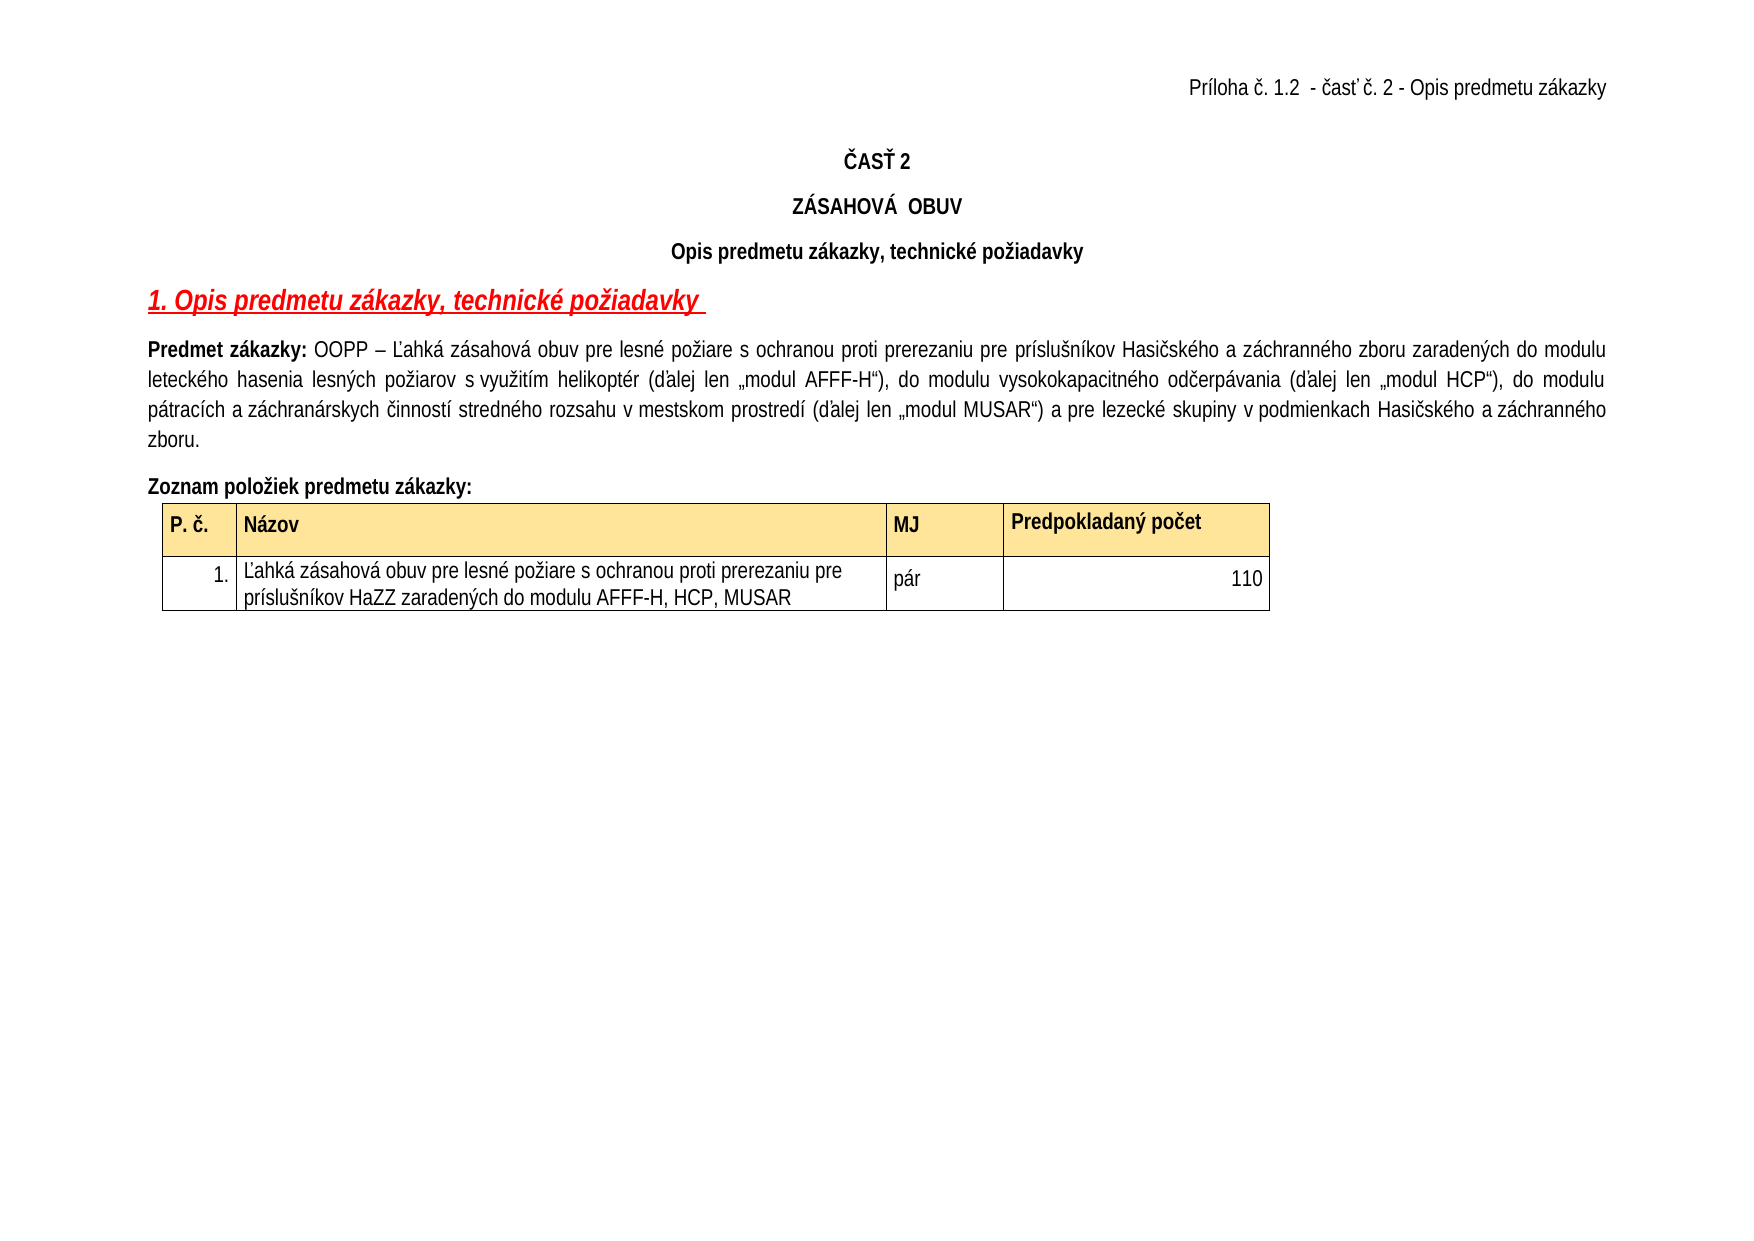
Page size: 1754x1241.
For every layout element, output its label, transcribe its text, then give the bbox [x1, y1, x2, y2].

text Opis predmetu zákazky, technické požiadavky [148, 238, 1606, 264]
table_cell 1. [163, 557, 236, 610]
text 1. Opis predmetu zákazky, technické požiadavky [148, 283, 1606, 316]
list Zoznam položiek predmetu zákazky: [148, 473, 1606, 499]
text ČASŤ 2 [148, 148, 1606, 174]
table_header Názov [237, 504, 886, 556]
text Predmet zákazky: OOPP – Ľahká zásahová obuv pre lesné požiare s ochranou proti prerezaniu pre príslušníkov Hasičského a záchranného zboru zaradených do modulu leteckého hasenia lesných požiarov s využitím helikoptér (ďalej len „modul AFFF-H“), do modulu vysokokapacitného odčerpávania (ďalej len „modul HCP“), do modulu pátracích a záchranárskych činností stredného rozsahu v mestskom prostredí (ďalej len „modul MUSAR“) a pre lezecké skupiny v podmienkach Hasičského a záchranného zboru. [148, 336, 1606, 453]
table_cell Ľahká zásahová obuv pre lesné požiare s ochranou proti prerezaniu pre príslušníkov HaZZ zaradených do modulu AFFF-H, HCP, MUSAR [237, 557, 886, 610]
table_header Predpokladaný počet [1004, 504, 1269, 556]
table_header MJ [887, 504, 1003, 556]
text ZÁSAHOVÁ OBUV [148, 193, 1606, 219]
table_header P. č. [163, 504, 236, 556]
table_cell pár [887, 557, 1003, 610]
table_cell 110 [1004, 557, 1269, 610]
